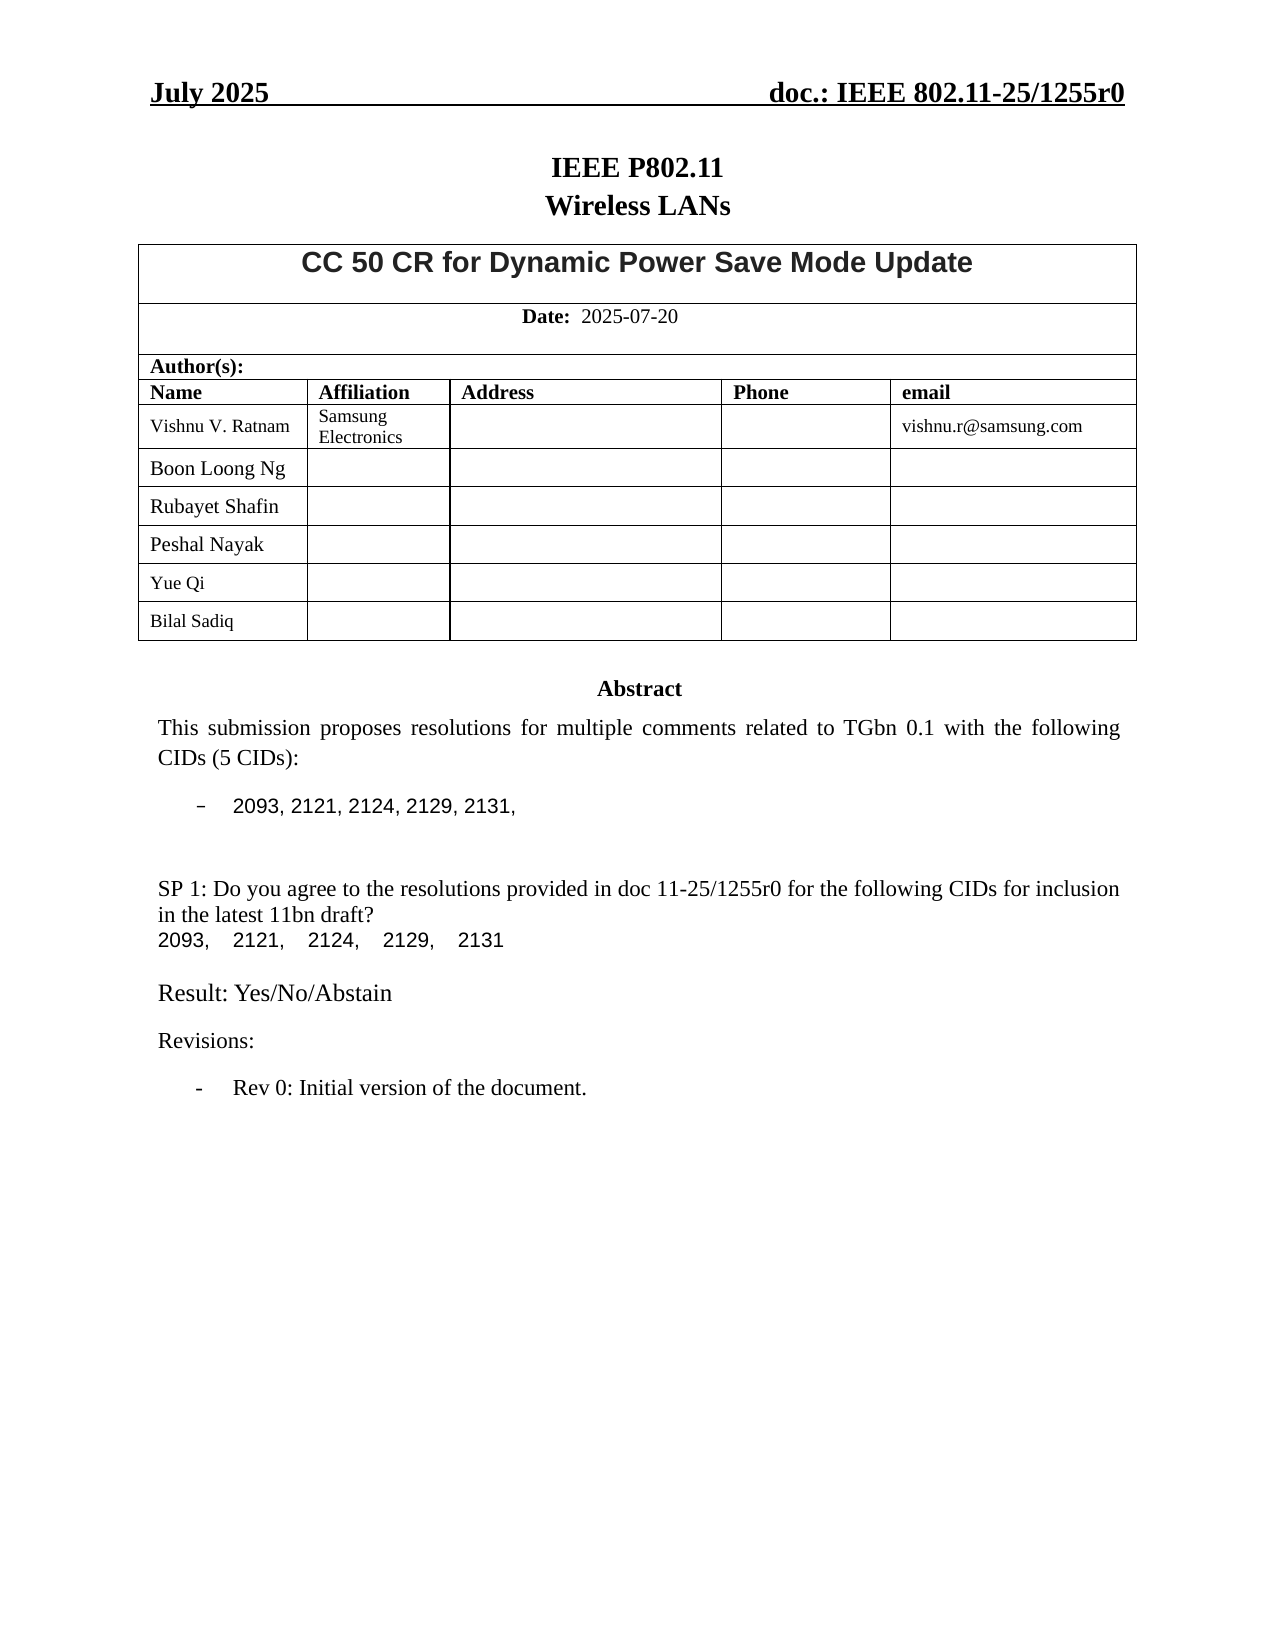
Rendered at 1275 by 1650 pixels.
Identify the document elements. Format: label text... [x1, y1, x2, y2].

table_cell Date: 2025-07-20 [139, 304, 1136, 353]
table_cell [451, 449, 721, 486]
table_cell [451, 564, 721, 601]
table_cell [891, 602, 1136, 639]
table_cell [308, 526, 449, 563]
table_header CC 50 CR for Dynamic Power Save Mode Update [139, 245, 1136, 303]
table_cell [722, 526, 890, 563]
table_cell [722, 449, 890, 486]
table_cell [891, 487, 1136, 524]
table_cell [722, 602, 890, 639]
table_cell [451, 487, 721, 524]
table_cell [722, 564, 890, 601]
table_cell [891, 564, 1136, 601]
table_cell Vishnu V. Ratnam [139, 405, 307, 448]
table_cell Yue Qi [139, 564, 307, 601]
table_cell Affiliation [308, 380, 449, 404]
table_cell [891, 526, 1136, 563]
table_cell Peshal Nayak [139, 526, 307, 563]
table_cell [308, 602, 449, 639]
table_cell [451, 602, 721, 639]
table_cell Name [139, 380, 307, 404]
table_cell [308, 449, 449, 486]
table_cell [308, 487, 449, 524]
table_cell email [891, 380, 1136, 404]
table_cell Samsung Electronics [308, 405, 449, 448]
table_cell Address [451, 380, 721, 404]
table_cell [451, 526, 721, 563]
text IEEE P802.11 Wireless LANs [150, 150, 1125, 222]
table_cell Phone [722, 380, 890, 404]
table_cell [722, 405, 890, 448]
table_cell [451, 405, 721, 448]
table_cell Author(s): [139, 355, 1136, 378]
table_cell [308, 564, 449, 601]
table_cell vishnu.r@samsung.com [891, 405, 1136, 448]
table_cell Bilal Sadiq [139, 602, 307, 639]
table_cell [722, 487, 890, 524]
table_cell Boon Loong Ng [139, 449, 307, 486]
table_cell [891, 449, 1136, 486]
table_cell Rubayet Shafin [139, 487, 307, 524]
